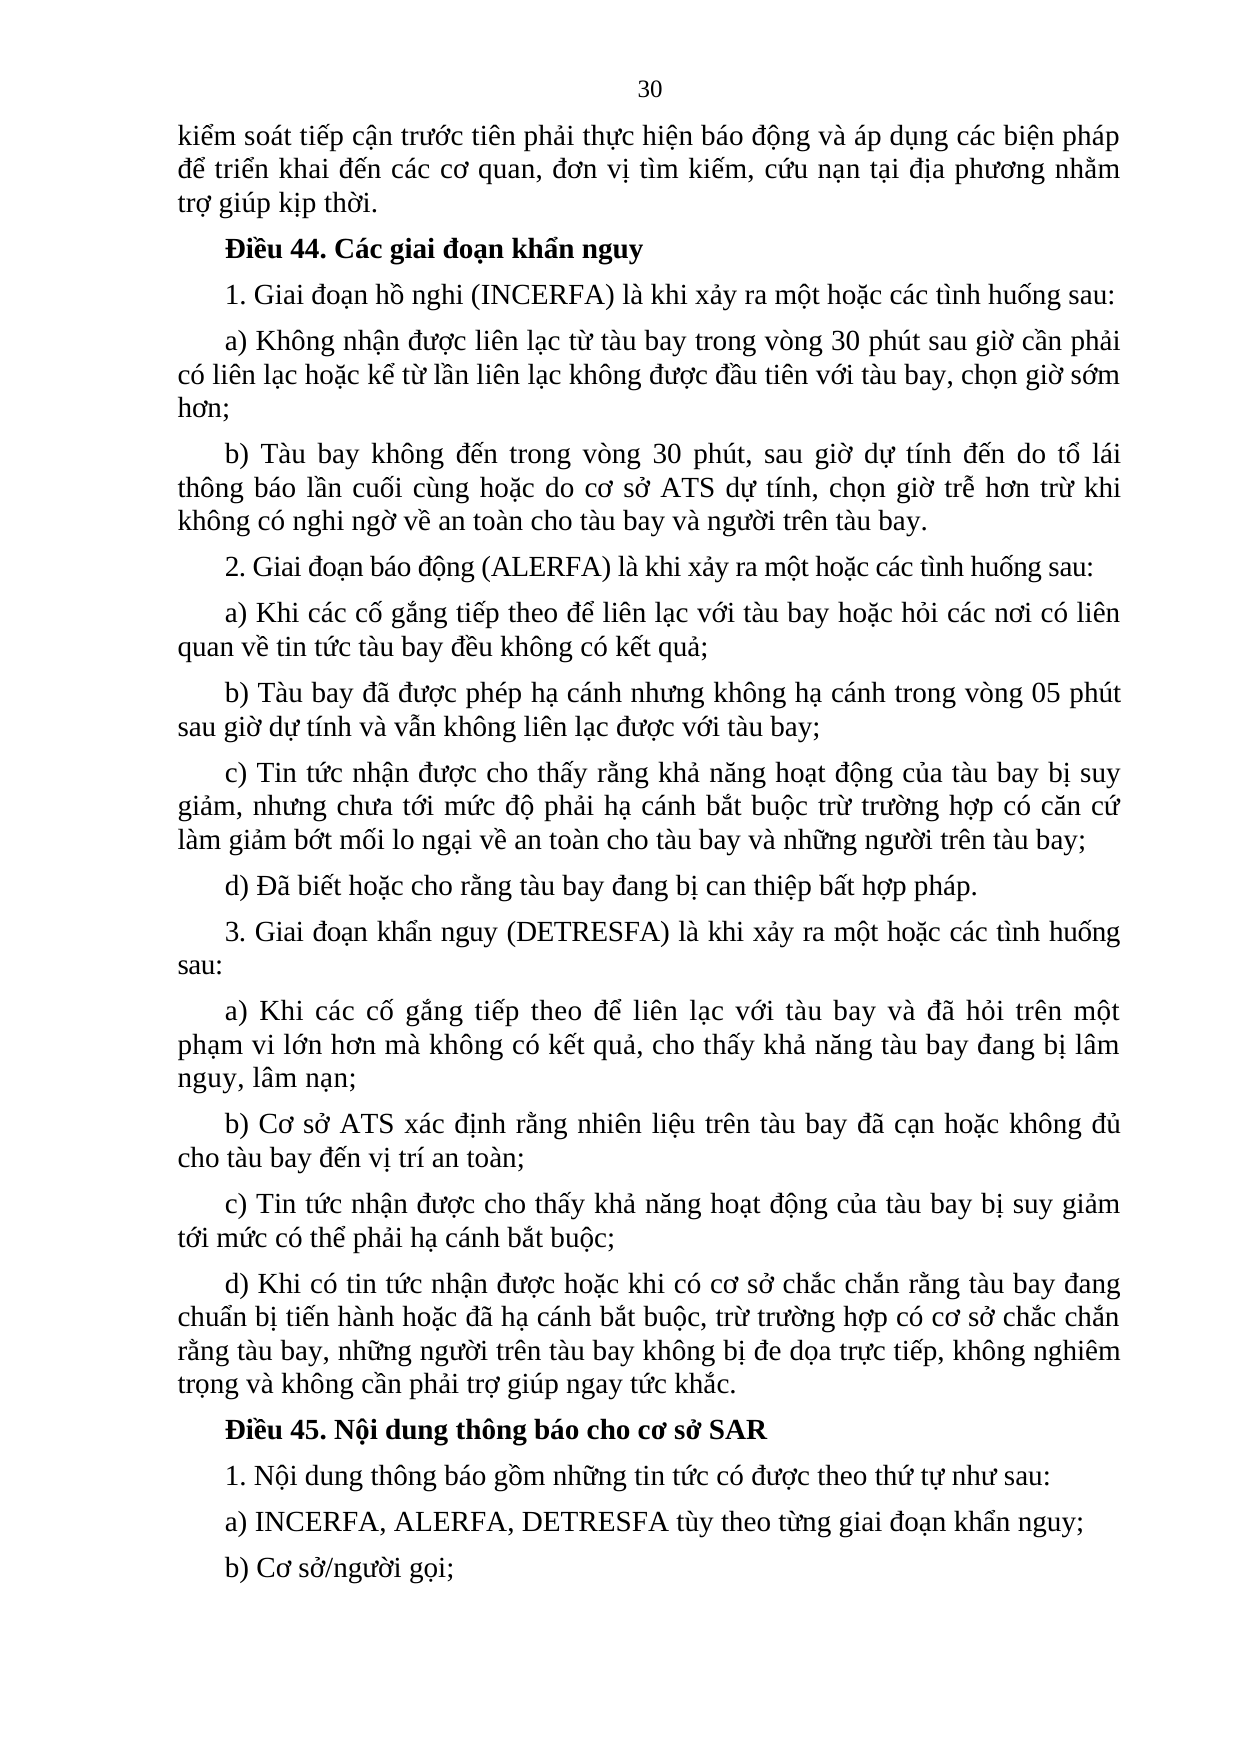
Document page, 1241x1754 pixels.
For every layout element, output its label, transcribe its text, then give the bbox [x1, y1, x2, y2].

text d) Đã biết hoặc cho rằng tàu bay đang bị can thiệp bất hợp pháp. [177, 868, 1122, 901]
text a) Khi các cố gắng tiếp theo để liên lạc với tàu bay và đã hỏi trên một phạm vi lớn hơn mà không có kết quả, cho thấy khả năng tàu bay đang bị lâm nguy, lâm nạn; [177, 993, 1122, 1094]
text a) Khi các cố gắng tiếp theo để liên lạc với tàu bay hoặc hỏi các nơi có liên quan về tin tức tàu bay đều không có kết quả; [177, 596, 1122, 663]
text c) Tin tức nhận được cho thấy khả năng hoạt động của tàu bay bị suy giảm tới mức có thể phải hạ cánh bắt buộc; [177, 1186, 1122, 1253]
text c) Tin tức nhận được cho thấy rằng khả năng hoạt động của tàu bay bị suy giảm, nhưng chưa tới mức độ phải hạ cánh bắt buộc trừ trường hợp có căn cứ làm giảm bớt mối lo ngại về an toàn cho tàu bay và những người trên tàu bay; [177, 755, 1122, 855]
subtitle Điều 45. Nội dung thông báo cho cơ sở SAR [177, 1412, 1122, 1446]
text 2. Giai đoạn báo động (ALERFA) là khi xảy ra một hoặc các tình huống sau: [177, 549, 1122, 583]
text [177, 118, 1122, 219]
text b) Cơ sở ATS xác định rằng nhiên liệu trên tàu bay đã cạn hoặc không đủ cho tàu bay đến vị trí an toàn; [177, 1107, 1122, 1174]
text a) Không nhận được liên lạc từ tàu bay trong vòng 30 phút sau giờ cần phải có liên lạc hoặc kể từ lần liên lạc không được đầu tiên với tàu bay, chọn giờ sớm hơn; [177, 323, 1122, 424]
text a) INCERFA, ALERFA, DETRESFA tùy theo từng giai đoạn khẩn nguy; [177, 1504, 1122, 1538]
text 1. Giai đoạn hồ nghi (INCERFA) là khi xảy ra một hoặc các tình huống sau: [177, 277, 1122, 311]
subtitle 1. Nội dung thông báo gồm những tin tức có được theo thứ tự như sau: [177, 1458, 1122, 1492]
text b) Tàu bay đã được phép hạ cánh nhưng không hạ cánh trong vòng 05 phút sau giờ dự tính và vẫn không liên lạc được với tàu bay; [177, 675, 1122, 742]
text b) Cơ sở/người gọi; [177, 1551, 1122, 1584]
subtitle Điều 44. Các giai đoạn khẩn nguy [177, 231, 1122, 265]
text b) Tàu bay không đến trong vòng 30 phút, sau giờ dự tính đến do tổ lái thông báo lần cuối cùng hoặc do cơ sở ATS dự tính, chọn giờ trễ hơn trừ khi không có nghi ngờ về an toàn cho tàu bay và người trên tàu bay. [177, 436, 1122, 537]
text 3. Giai đoạn khẩn nguy (DETRESFA) là khi xảy ra một hoặc các tình huống sau: [177, 914, 1122, 981]
text d) Khi có tin tức nhận được hoặc khi có cơ sở chắc chắn rằng tàu bay đang chuẩn bị tiến hành hoặc đã hạ cánh bắt buộc, trừ trường hợp có cơ sở chắc chắn rằng tàu bay, những người trên tàu bay không bị đe dọa trực tiếp, không nghiêm trọng và không cần phải trợ giúp ngay tức khắc. [177, 1266, 1122, 1400]
